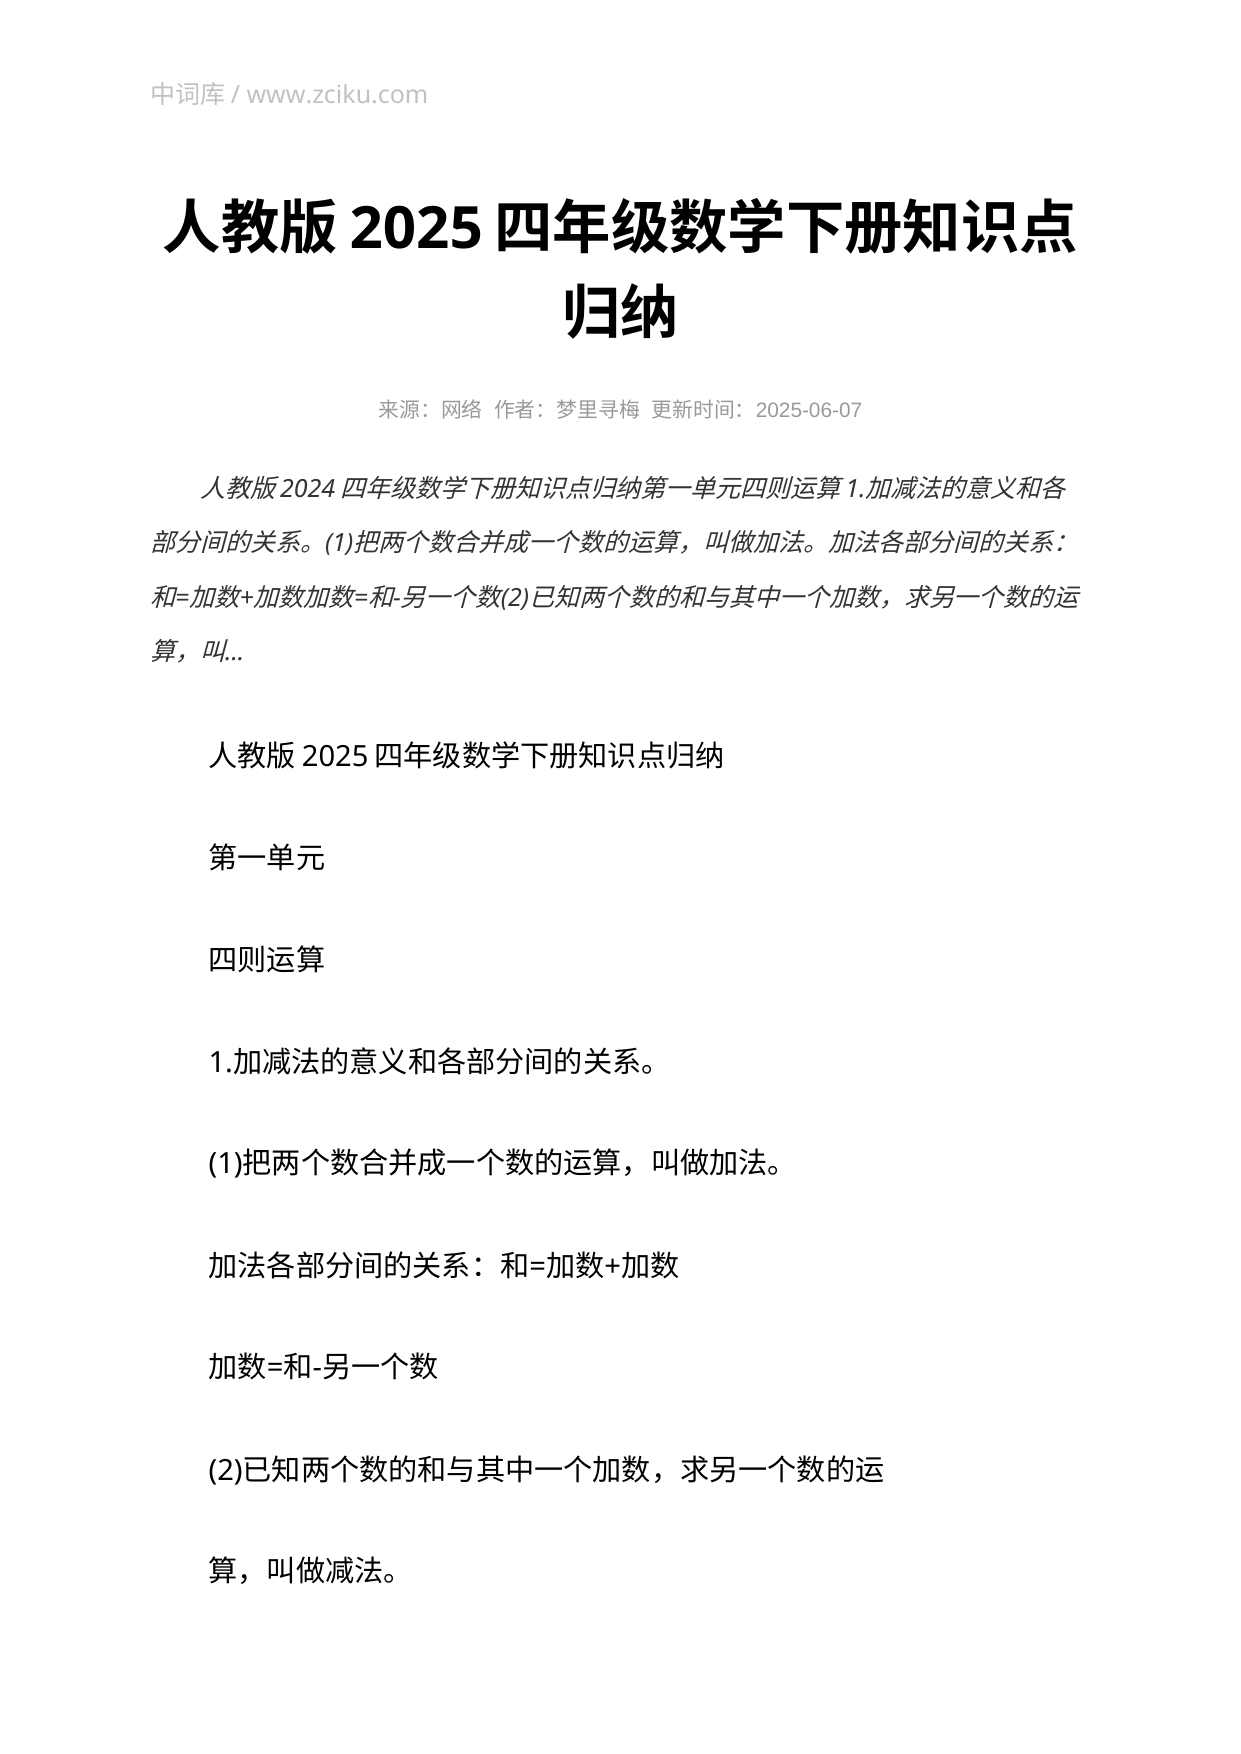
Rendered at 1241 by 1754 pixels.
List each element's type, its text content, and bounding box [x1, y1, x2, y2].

text 加法各部分间的关系：和=加数+加数 [150, 1242, 1090, 1284]
text 人教版2025四年级数学下册知识点归纳 [150, 733, 1090, 775]
text 加数=和-另一个数 [150, 1344, 1090, 1386]
subtitle 人教版2025四年级数学下册知识点归纳 [150, 181, 1090, 351]
text 人教版2024四年级数学下册知识点归纳第一单元四则运算1.加减法的意义和各部分间的关系。(1)把两个数合并成一个数的运算，叫做加法。加法各部分间的关系：和=加数+加数加数=和-另一个数(2)已知两个数的和与其中一个加数，求另一个数的运算，叫... [150, 468, 1090, 668]
text 1.加减法的意义和各部分间的关系。 [150, 1038, 1090, 1081]
text 来源：网络 作者：梦里寻梅 更新时间：2025-06-07 [150, 397, 1090, 421]
text 第一单元 [150, 834, 1090, 877]
text (2)已知两个数的和与其中一个加数，求另一个数的运 [150, 1446, 1090, 1488]
text 算，叫做减法。 [150, 1548, 1090, 1590]
text 四则运算 [150, 936, 1090, 979]
text (1)把两个数合并成一个数的运算，叫做加法。 [150, 1140, 1090, 1182]
